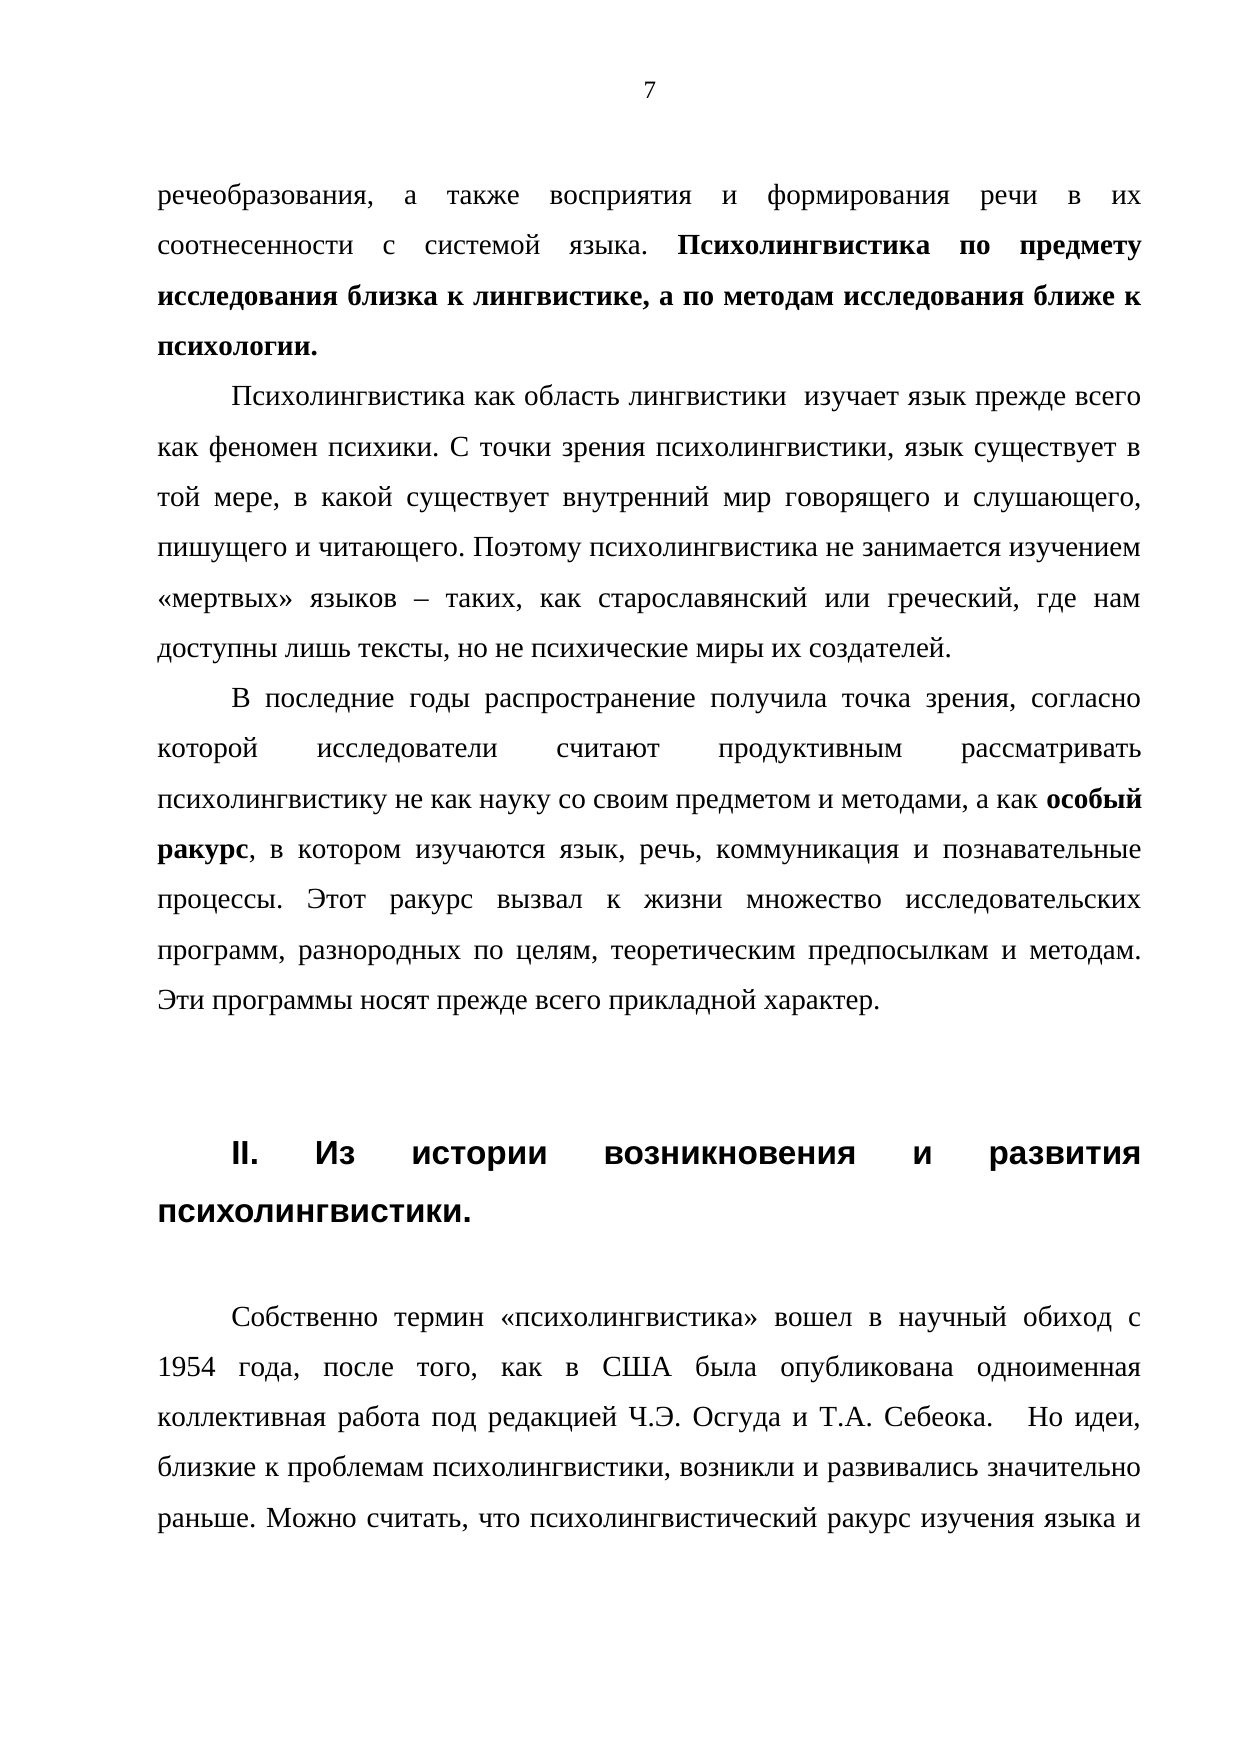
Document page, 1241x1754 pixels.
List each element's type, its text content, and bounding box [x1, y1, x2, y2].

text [157, 177, 1142, 362]
text Психолингвистика как область лингвистики изучает язык прежде всего как феномен психики. С точки зрения психолингвистики, язык существует в той мере, в какой существует внутренний мир говорящего и слушающего, пишущего и читающего. Поэтому психолингвистика не занимается изучением «мертвых» языков – таких, как старославянский или греческий, где нам доступны лишь тексты, но не психические миры их создателей. [157, 378, 1142, 663]
subtitle II. Из истории возникновения и развития психолингвистики. [157, 1133, 1142, 1229]
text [157, 1299, 1142, 1533]
text В последние годы распространение получила точка зрения, согласно которой исследователи считают продуктивным рассматривать психолингвистику не как науку со своим предметом и методами, а как особый ракурс, в котором изучаются язык, речь, коммуникация и познавательные процессы. Этот ракурс вызвал к жизни множество исследовательских программ, разнородных по целям, теоретическим предпосылкам и методам. Эти программы носят прежде всего прикладной характер. [157, 680, 1142, 1016]
